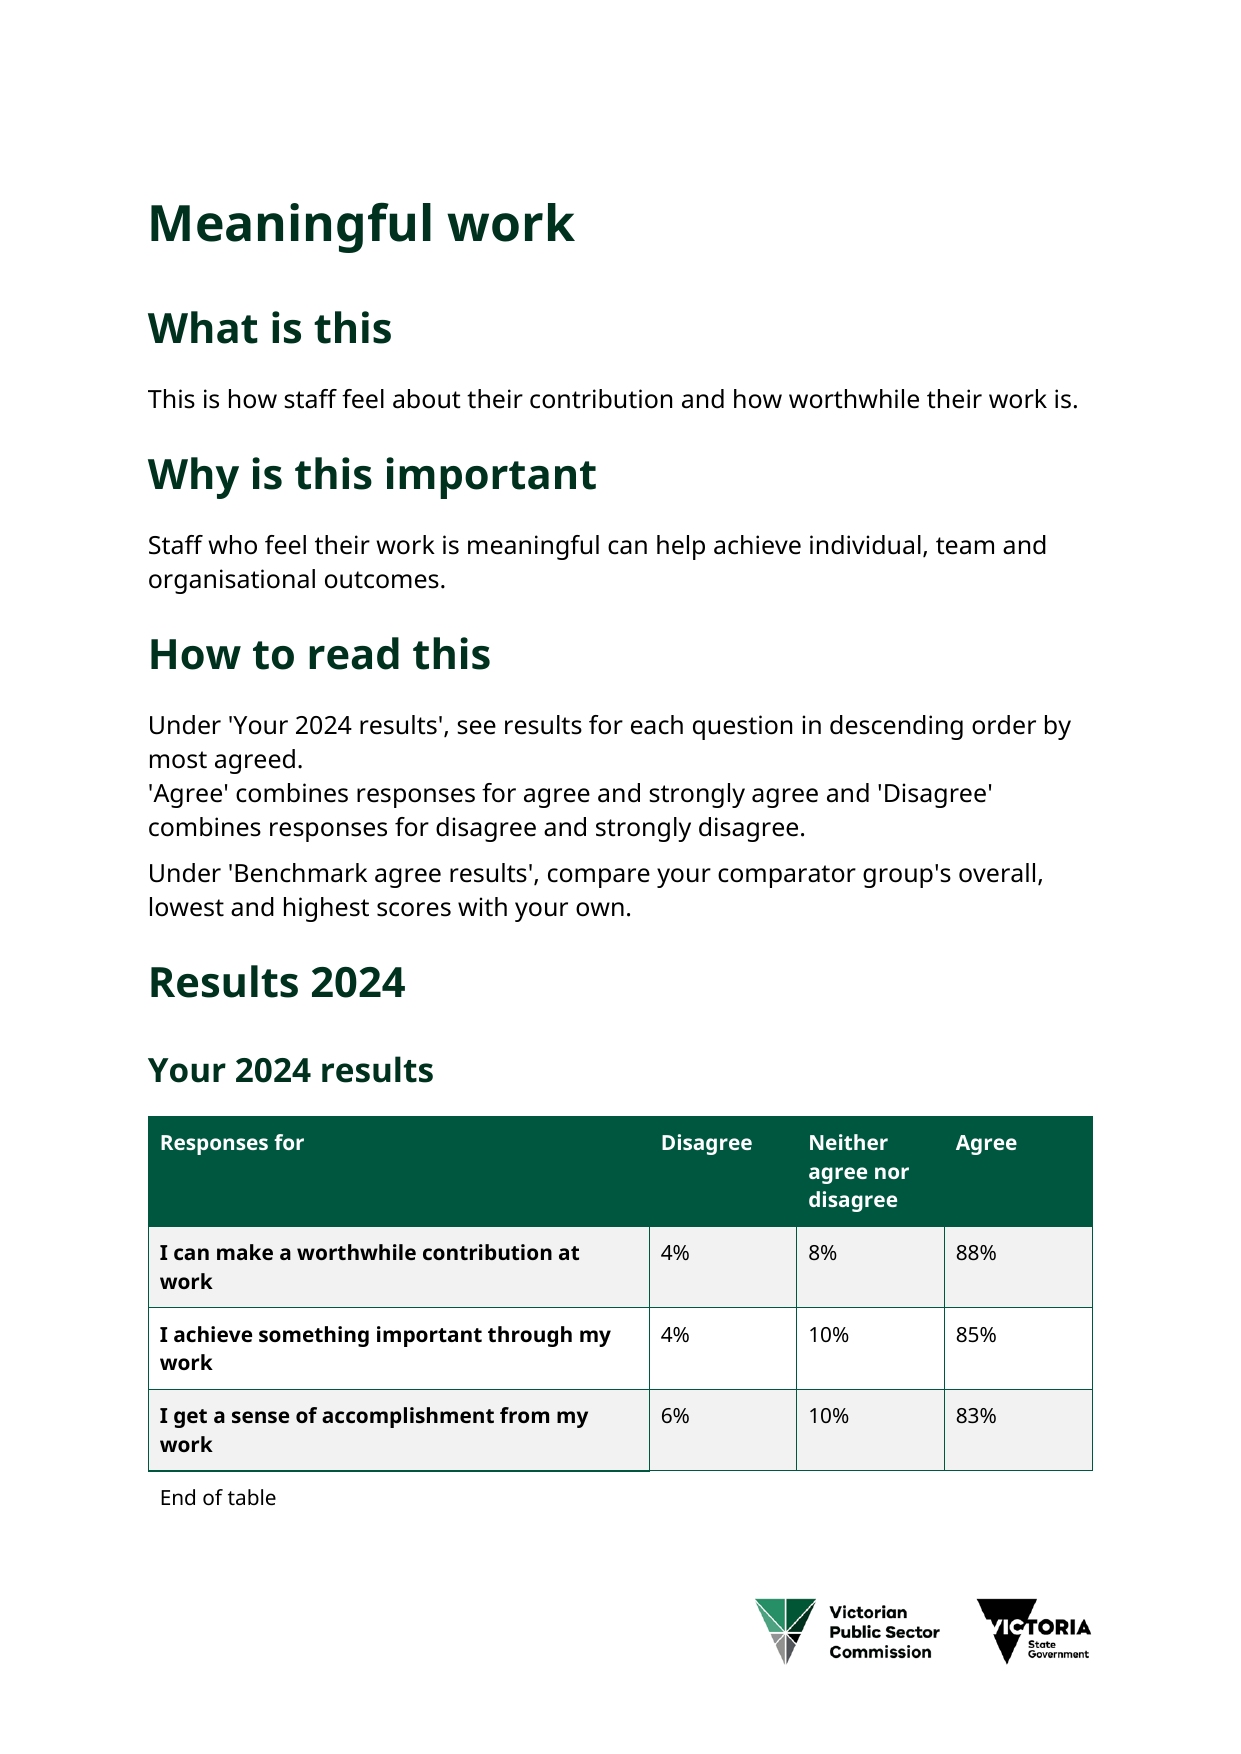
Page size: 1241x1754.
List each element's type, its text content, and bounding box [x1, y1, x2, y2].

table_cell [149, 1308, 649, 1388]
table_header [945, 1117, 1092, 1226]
subtitle Results 2024 [148, 953, 1092, 1010]
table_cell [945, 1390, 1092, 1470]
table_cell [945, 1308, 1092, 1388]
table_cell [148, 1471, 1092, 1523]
subtitle Meaningful work [148, 188, 1092, 256]
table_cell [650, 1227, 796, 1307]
text Under 'Your 2024 results', see results for each question in descending order by most agreed. 'Agree' combines responses for agree and strongly agree and 'Disagree' combines responses for disagree and strongly disagree. [148, 707, 1092, 843]
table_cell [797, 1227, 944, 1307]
subtitle Why is this important [148, 444, 1092, 501]
picture [754, 1598, 1093, 1666]
text Staff who feel their work is meaningful can help achieve individual, team and organisational outcomes. [148, 527, 1092, 595]
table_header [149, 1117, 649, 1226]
text Under 'Benchmark agree results', compare your comparator group's overall, lowest and highest scores with your own. [148, 856, 1092, 924]
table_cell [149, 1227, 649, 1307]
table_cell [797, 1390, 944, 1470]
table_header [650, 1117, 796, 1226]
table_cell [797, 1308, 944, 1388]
subtitle What is this [148, 299, 1092, 355]
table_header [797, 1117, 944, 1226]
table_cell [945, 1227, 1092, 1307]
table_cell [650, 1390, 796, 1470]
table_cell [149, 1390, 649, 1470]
subtitle Your 2024 results [148, 1046, 1092, 1092]
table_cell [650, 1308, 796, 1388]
subtitle How to read this [148, 624, 1092, 681]
text This is how staff feel about their contribution and how worthwhile their work is. [148, 381, 1092, 415]
